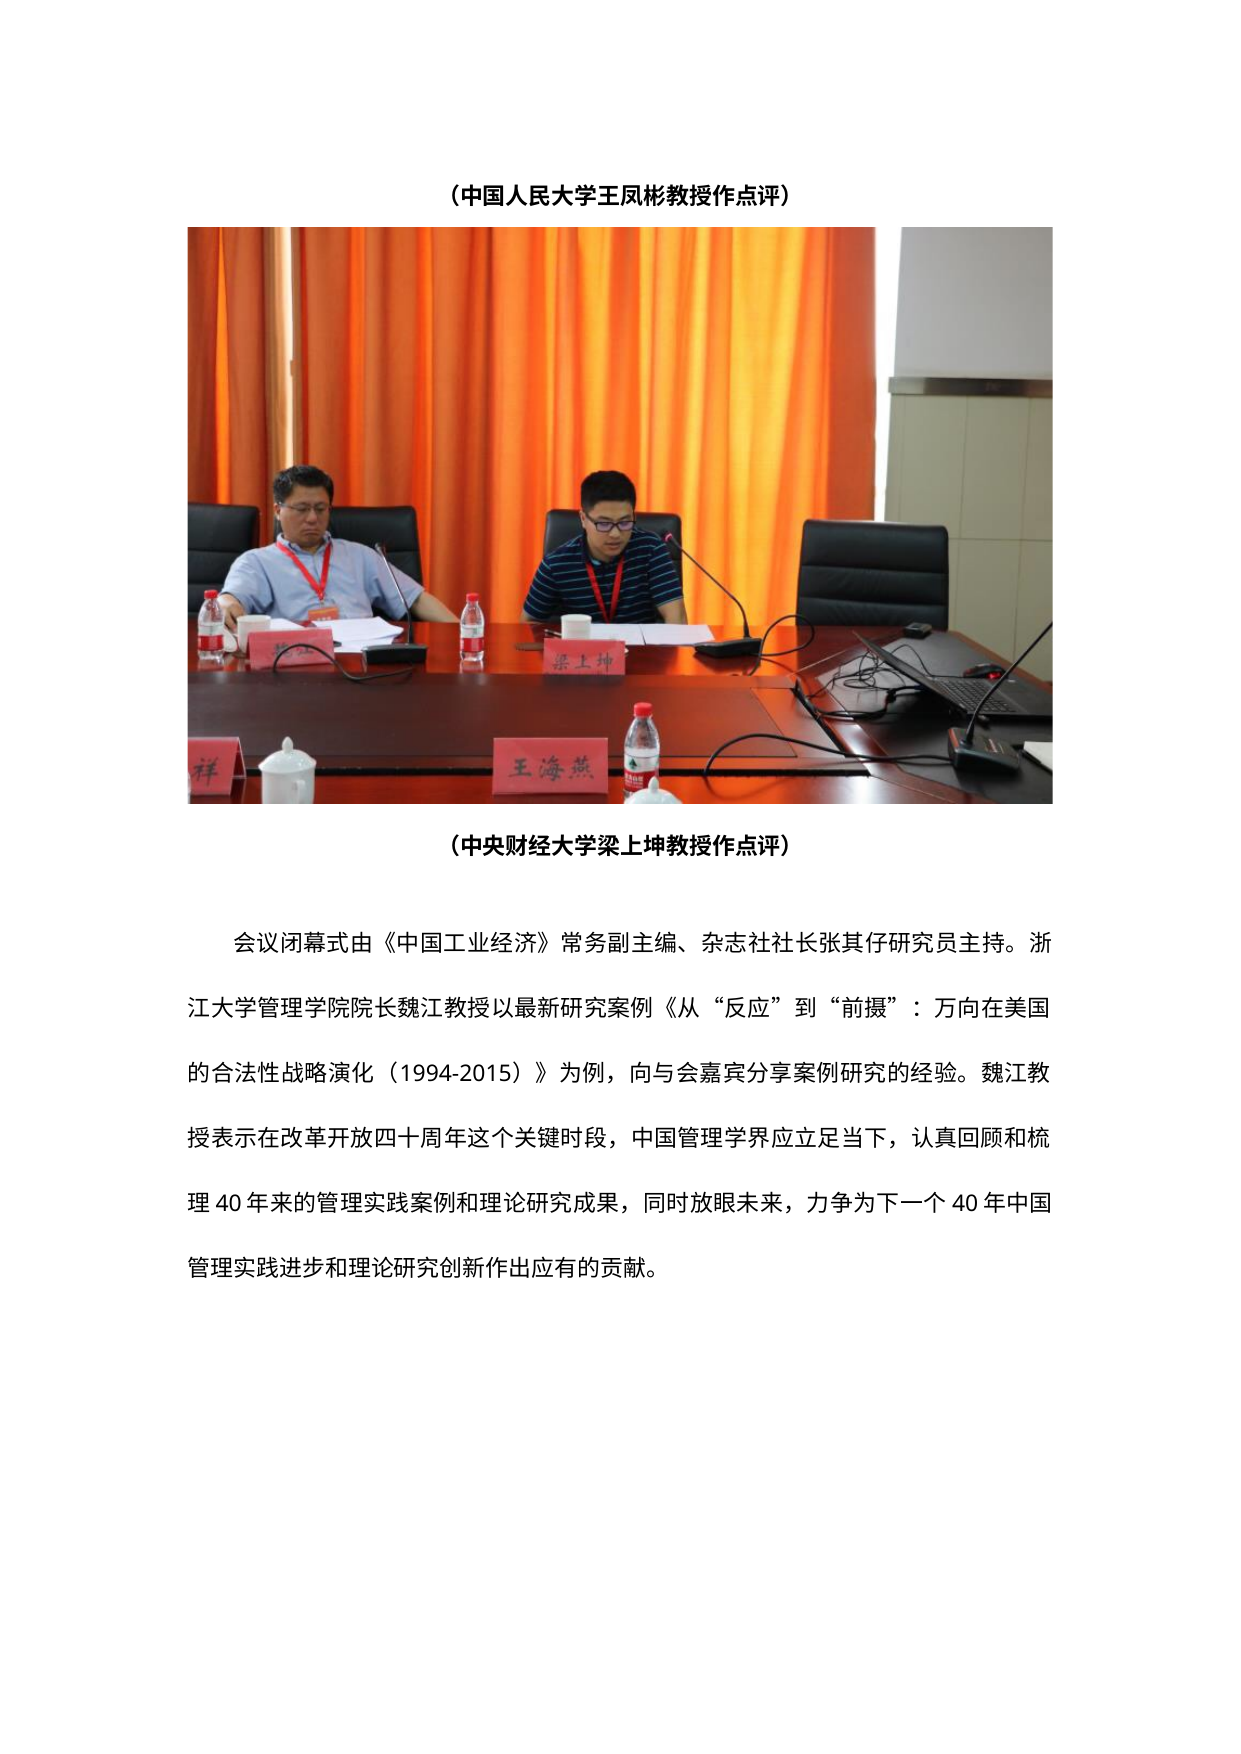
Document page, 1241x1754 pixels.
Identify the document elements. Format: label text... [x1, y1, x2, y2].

text （中央财经大学梁上坤教授作点评） [187, 812, 1053, 877]
text （中国人民大学王凤彬教授作点评） [187, 162, 1053, 227]
picture [187, 227, 1053, 804]
text 会议闭幕式由《中国工业经济》常务副主编、杂志社社长张其仔研究员主持。浙江大学管理学院院长魏江教授以最新研究案例《从“反应”到“前摄”：万向在美国的合法性战略演化（1994-2015）》为例，向与会嘉宾分享案例研究的经验。魏江教授表示在改革开放四十周年这个关键时段，中国管理学界应立足当下，认真回顾和梳理40年来的管理实践案例和理论研究成果，同时放眼未来，力争为下一个40年中国管理实践进步和理论研究创新作出应有的贡献。 [187, 909, 1053, 1299]
